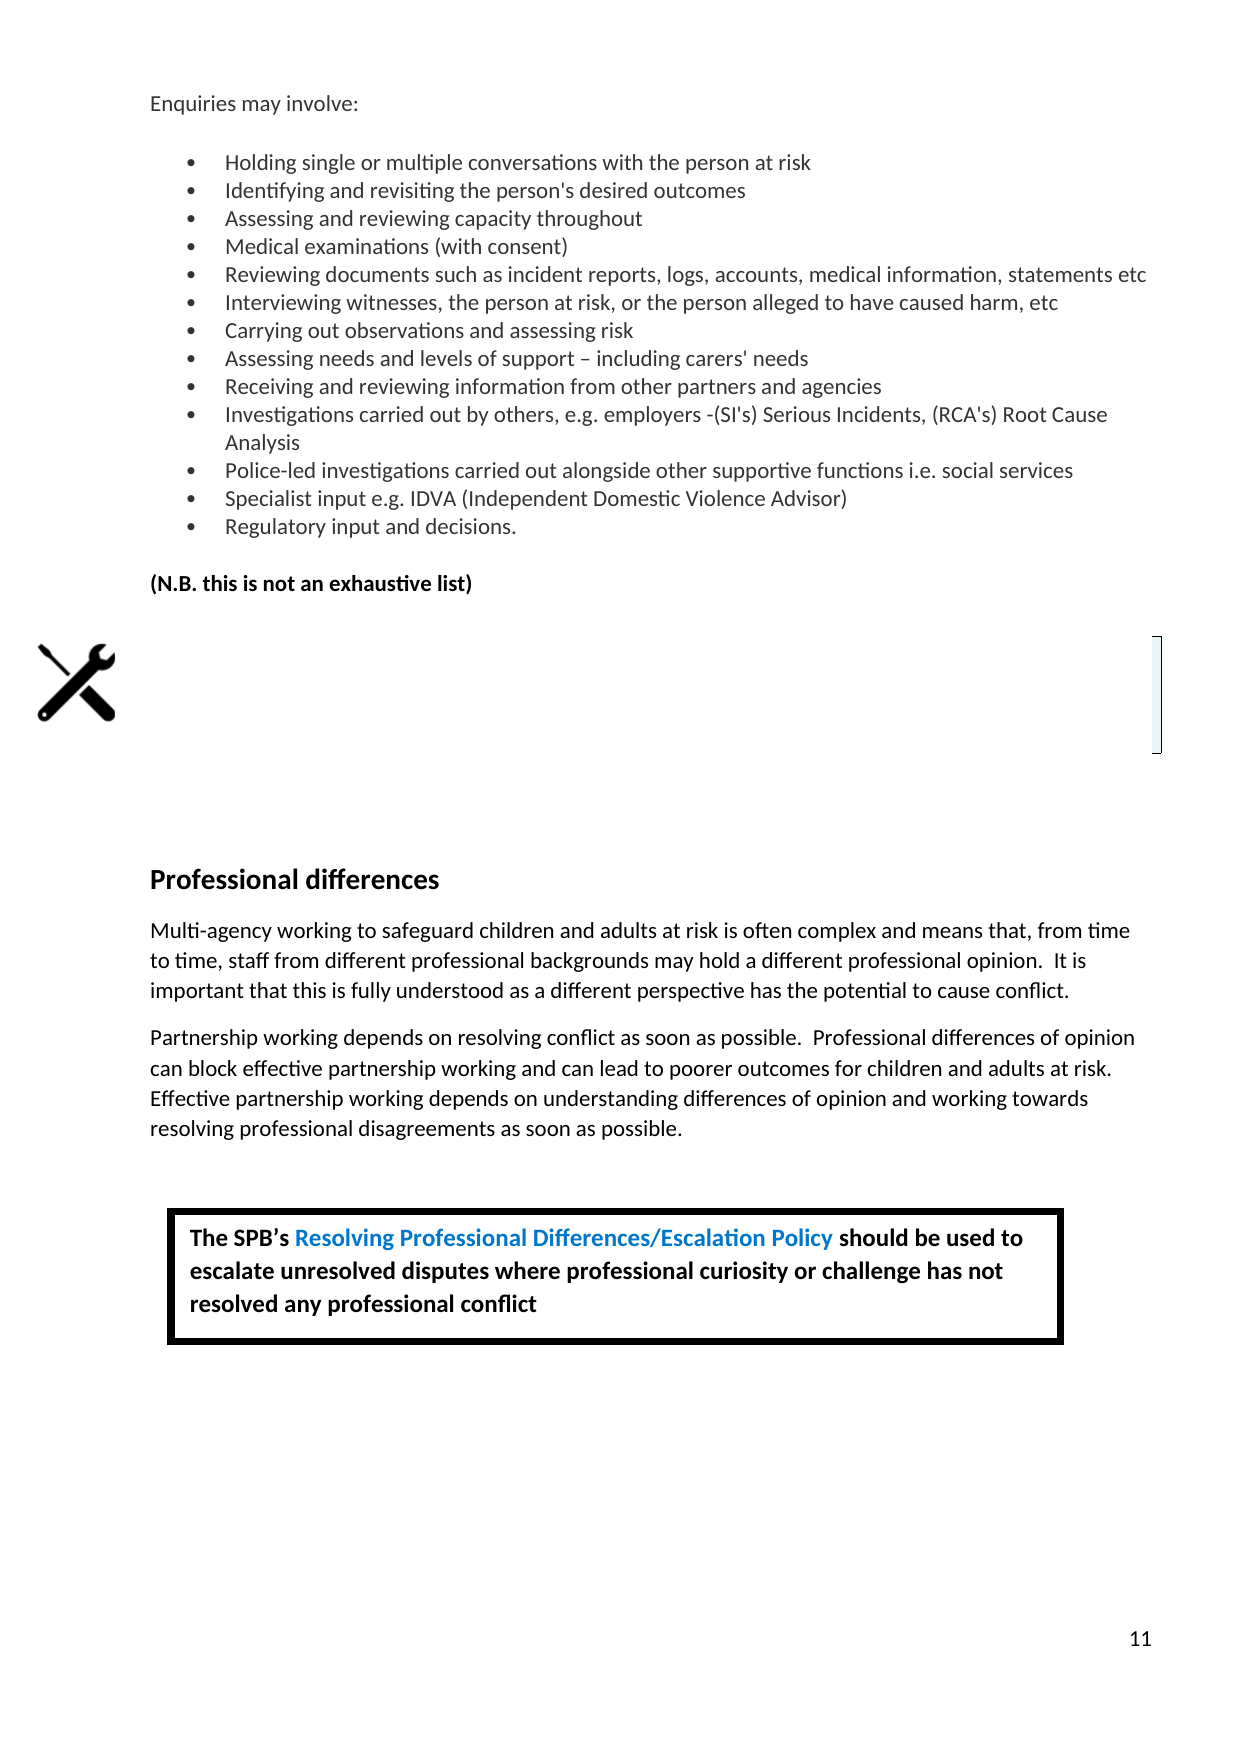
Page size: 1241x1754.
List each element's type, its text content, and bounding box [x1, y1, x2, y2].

list Medical examinations (with consent) [187, 232, 1152, 260]
picture [30, 637, 115, 725]
list Police-led investigations carried out alongside other supportive functions i.e. social services [187, 456, 1152, 484]
text Enquiries may involve: [150, 89, 1152, 117]
list Holding single or multiple conversations with the person at risk [187, 148, 1152, 176]
text Partnership working depends on resolving conflict as soon as possible. Professional differences of opinion can block effective partnership working and can lead to poorer outcomes for children and adults at risk. Effective partnership working depends on understanding differences of opinion and working towards resolving professional disagreements as soon as possible. [150, 1023, 1152, 1142]
text (N.B. this is not an exhaustive list) [150, 569, 1152, 597]
text Multi-agency working to safeguard children and adults at risk is often complex and means that, from time to time, staff from different professional backgrounds may hold a different professional opinion. It is important that this is fully understood as a different perspective has the potential to cause conflict. [150, 916, 1152, 1005]
list Investigations carried out by others, e.g. employers -(SI's) Serious Incidents, (RCA's) Root Cause Analysis [187, 400, 1152, 456]
list Interviewing witnesses, the person at risk, or the person alleged to have caused harm, etc [187, 288, 1152, 316]
list Carrying out observations and assessing risk [187, 316, 1152, 344]
list Assessing needs and levels of support – including carers' needs [187, 344, 1152, 372]
list Identifying and revisiting the person's desired outcomes [187, 176, 1152, 204]
list Assessing and reviewing capacity throughout [187, 204, 1152, 232]
text Professional differences [150, 861, 1152, 897]
list Specialist input e.g. IDVA (Independent Domestic Violence Advisor) [187, 484, 1152, 512]
list Receiving and reviewing information from other partners and agencies [187, 372, 1152, 400]
list Reviewing documents such as incident reports, logs, accounts, medical information, statements etc [187, 260, 1152, 288]
list Regulatory input and decisions. [187, 512, 1152, 540]
